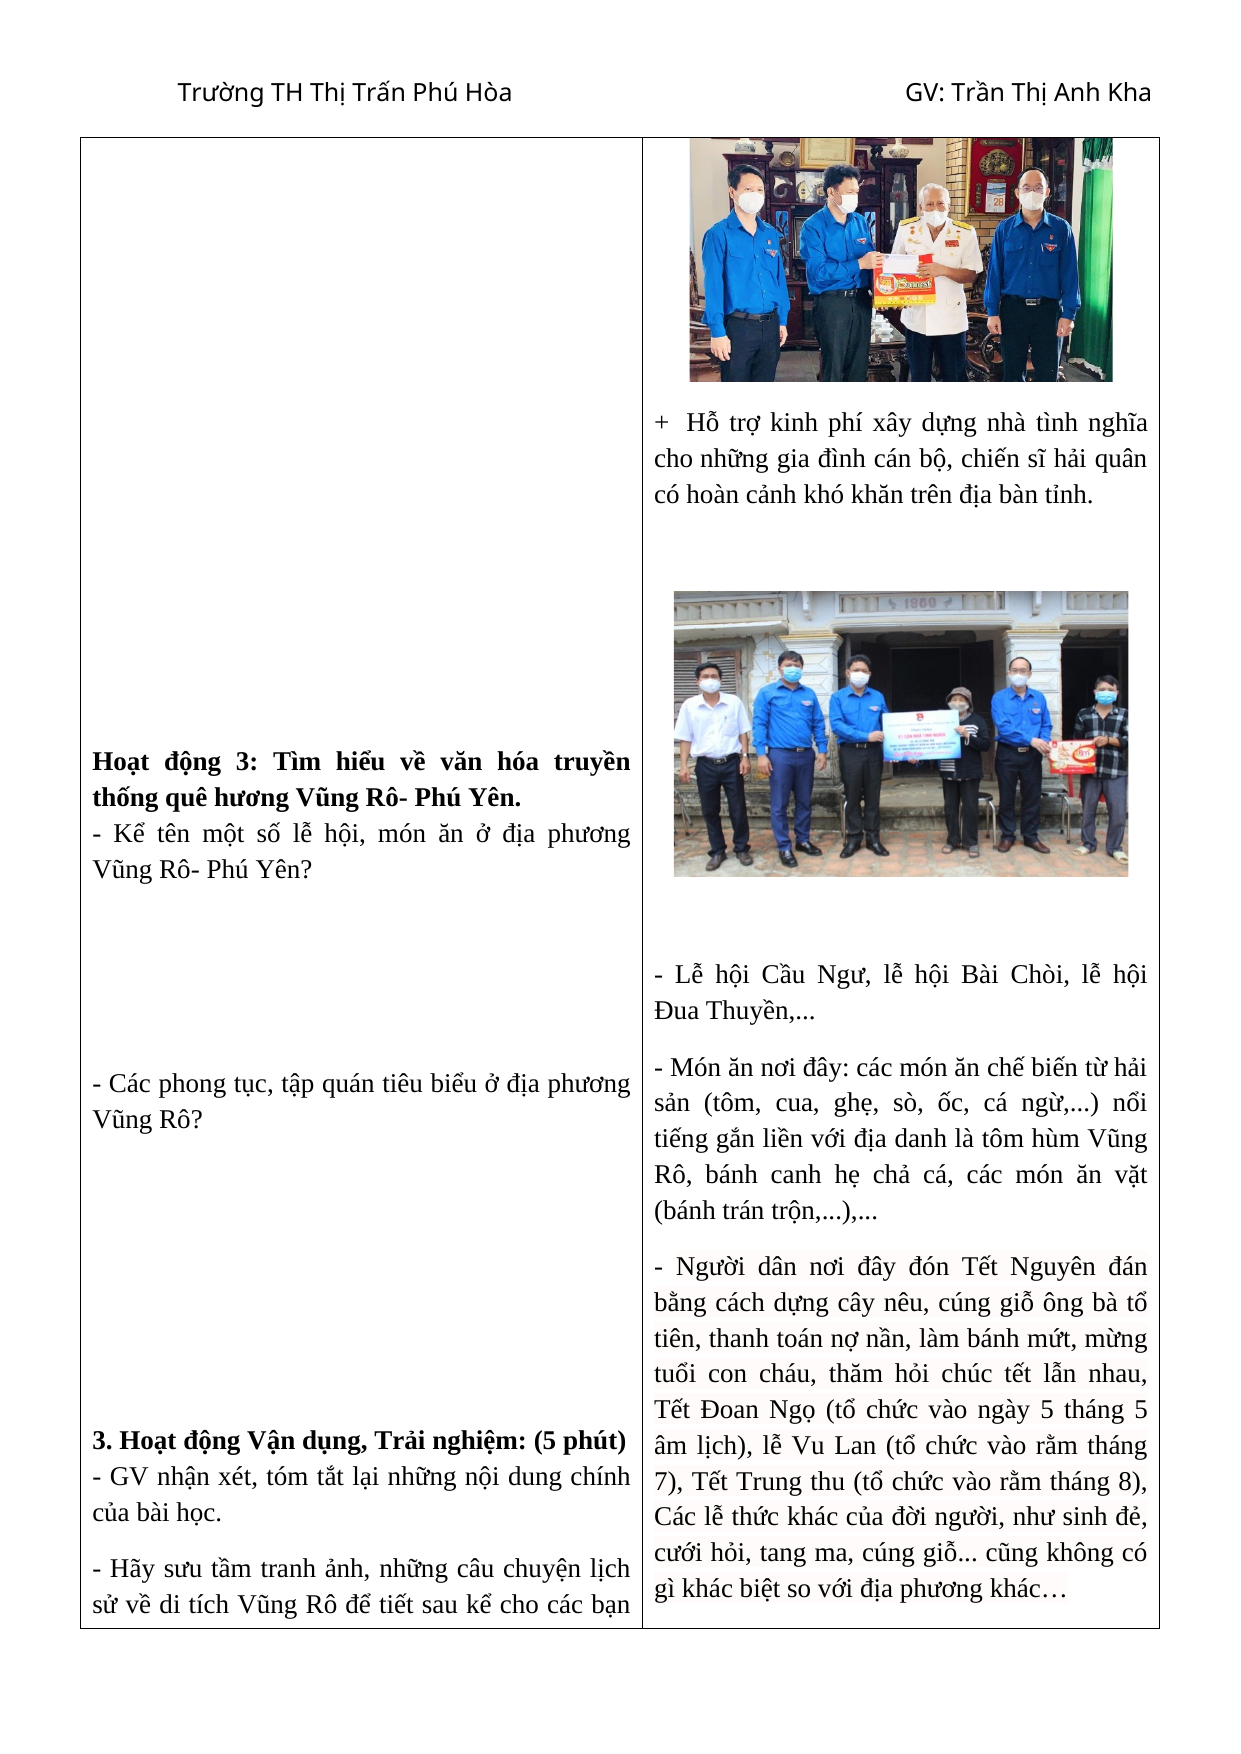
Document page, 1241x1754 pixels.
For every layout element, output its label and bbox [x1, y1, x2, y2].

picture [673, 591, 1129, 877]
picture [689, 138, 1113, 382]
table_cell [643, 138, 1159, 1628]
table_cell [81, 138, 642, 1628]
